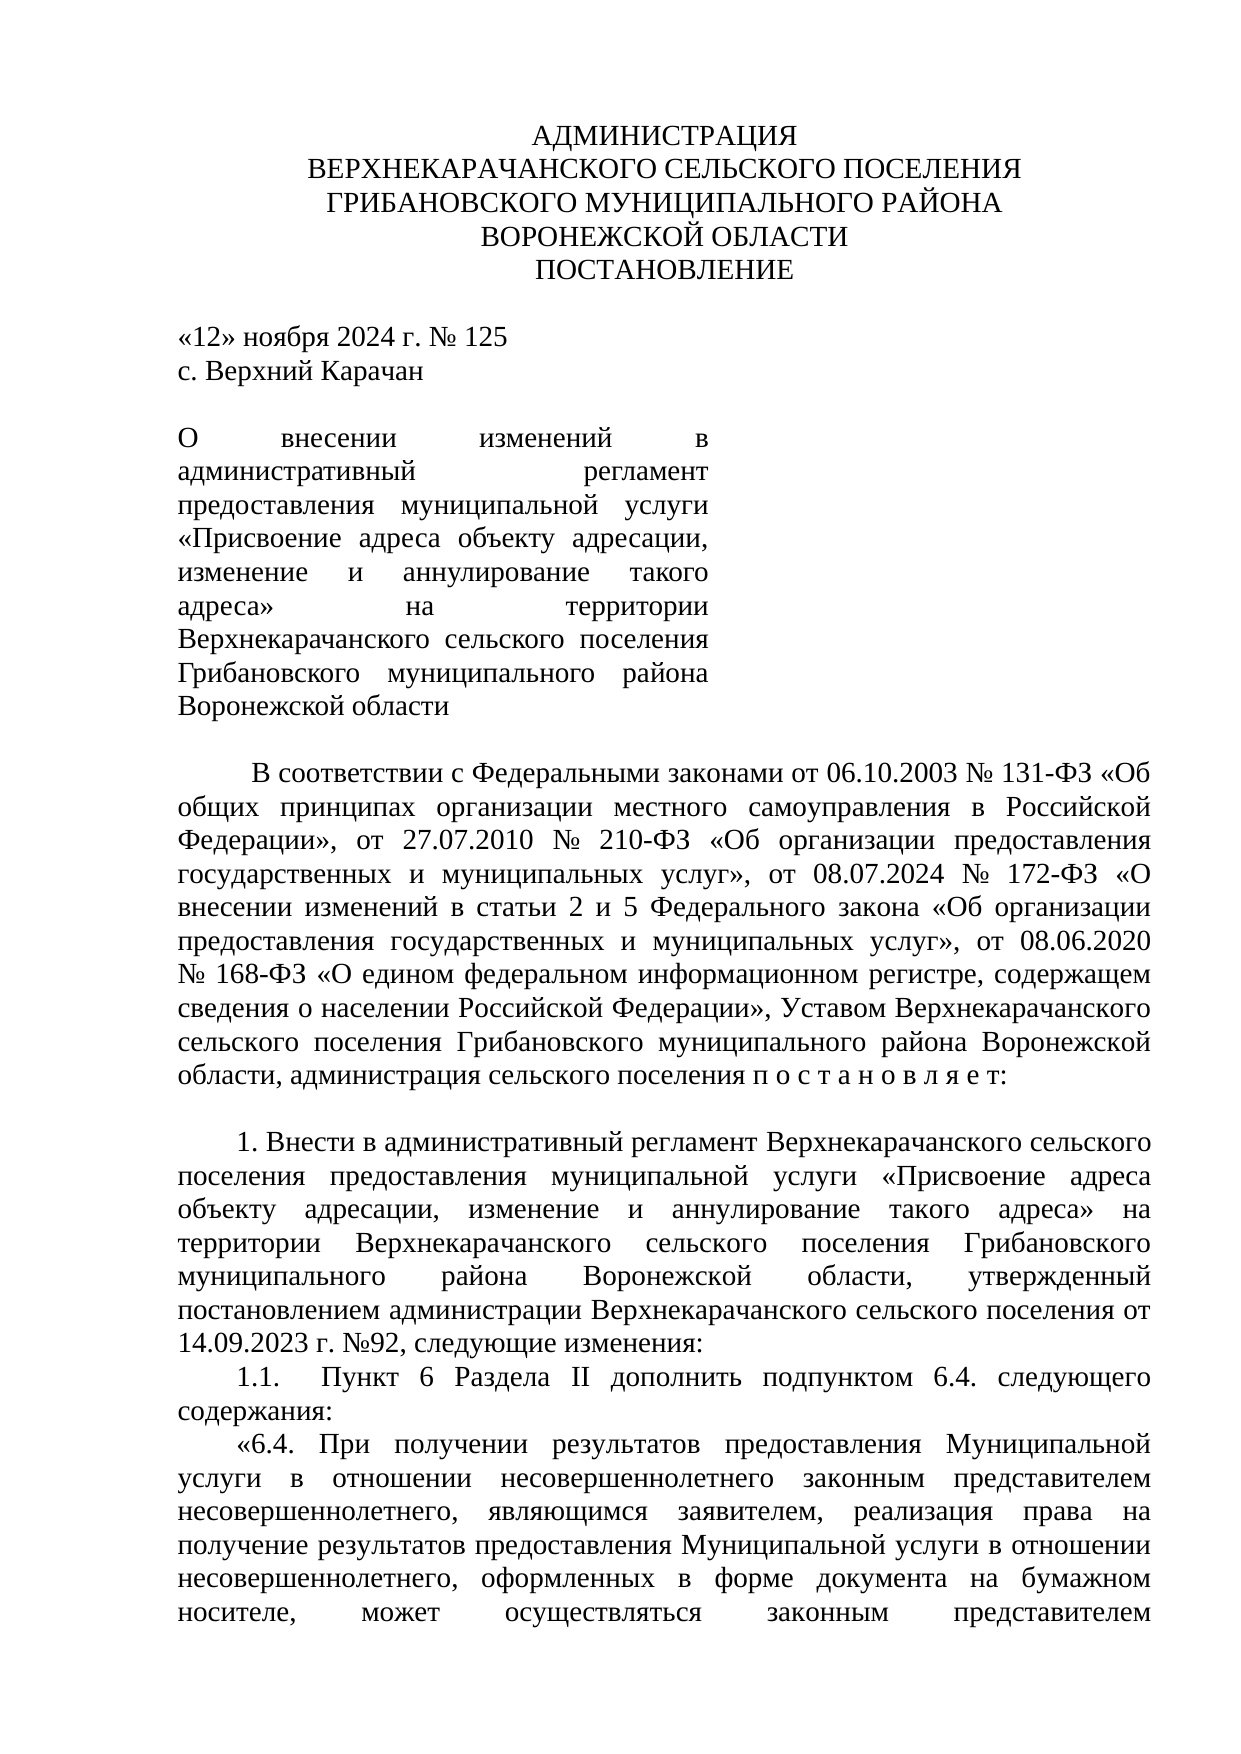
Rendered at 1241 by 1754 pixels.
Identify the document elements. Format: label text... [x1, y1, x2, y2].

text В соответствии с Федеральными законами от 06.10.2003 № 131-ФЗ «Об общих принципах организации местного самоуправления в Российской Федерации», от 27.07.2010 № 210-ФЗ «Об организации предоставления государственных и муниципальных услуг», от 08.07.2024 № 172-ФЗ «О внесении изменений в статьи 2 и 5 Федерального закона «Об организации предоставления государственных и муниципальных услуг», от 08.06.2020 № 168-ФЗ «О едином федеральном информационном регистре, содержащем сведения о населении Российской Федерации», Уставом Верхнекарачанского сельского поселения Грибановского муниципального района Воронежской области, администрация сельского поселения п о с т а н о в л я е т: [177, 755, 1152, 1091]
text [177, 1426, 1152, 1627]
text ПОСТАНОВЛЕНИЕ [177, 252, 1152, 286]
text 1.1. Пункт 6 Раздела II дополнить подпунктом 6.4. следующего содержания: [177, 1359, 1152, 1426]
text АДМИНИСТРАЦИЯ [177, 118, 1152, 152]
title О внесении изменений в административный регламент предоставления муниципальной услуги «Присвоение адреса объекту адресации, изменение и аннулирование такого адреса» на территории Верхнекарачанского сельского поселения Грибановского муниципального района Воронежской области [177, 420, 709, 722]
text с. Верхний Карачан [177, 353, 1152, 386]
text ВОРОНЕЖСКОЙ ОБЛАСТИ [177, 219, 1152, 252]
text ГРИБАНОВСКОГО МУНИЦИПАЛЬНОГО РАЙОНА [177, 185, 1152, 219]
text «12» ноября 2024 г. № 125 [177, 319, 1152, 353]
text ВЕРХНЕКАРАЧАНСКОГО СЕЛЬСКОГО ПОСЕЛЕНИЯ [177, 152, 1152, 185]
text 1. Внести в административный регламент Верхнекарачанского сельского поселения предоставления муниципальной услуги «Присвоение адреса объекту адресации, изменение и аннулирование такого адреса» на территории Верхнекарачанского сельского поселения Грибановского муниципального района Воронежской области, утвержденный постановлением администрации Верхнекарачанского сельского поселения от 14.09.2023 г. №92, следующие изменения: [177, 1124, 1152, 1359]
